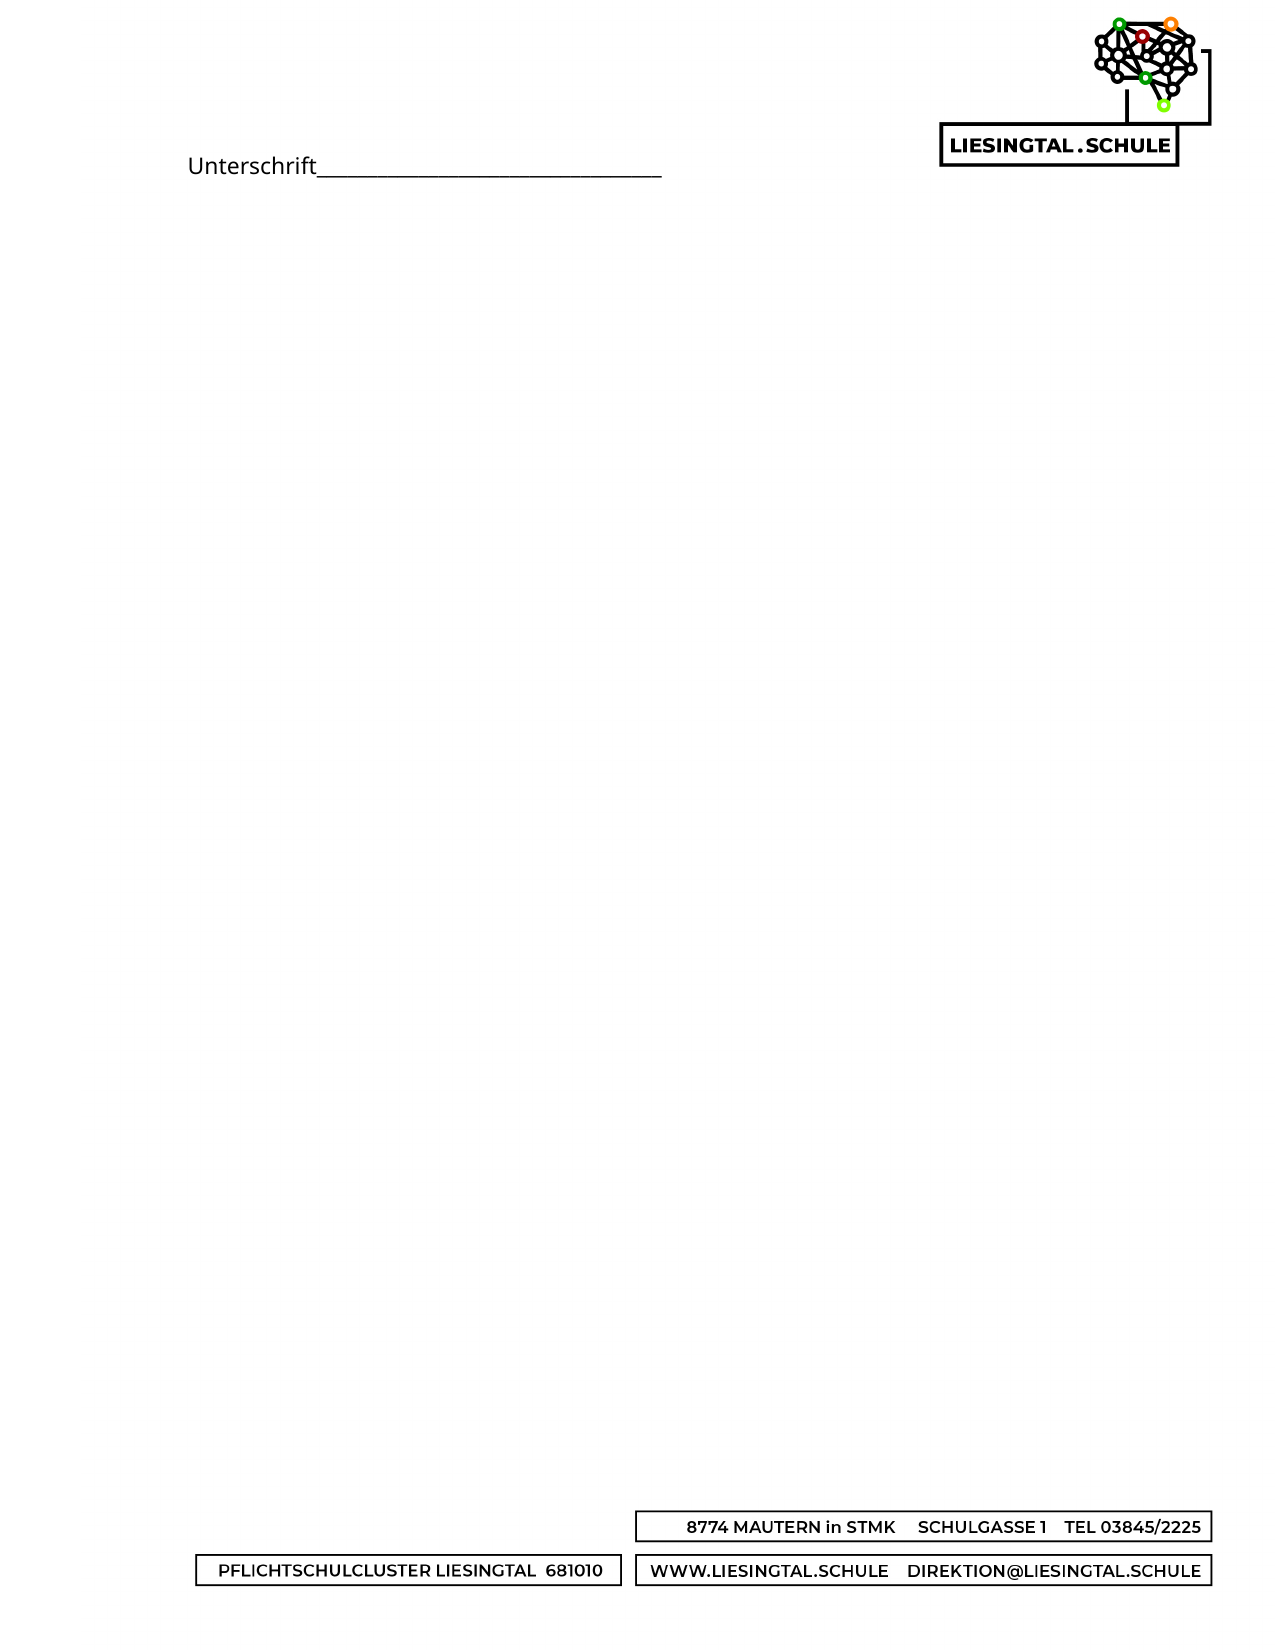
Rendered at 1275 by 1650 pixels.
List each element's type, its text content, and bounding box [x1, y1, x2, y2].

picture [81, 0, 1275, 1650]
text Unterschrift__________________________________ [187, 150, 1087, 181]
